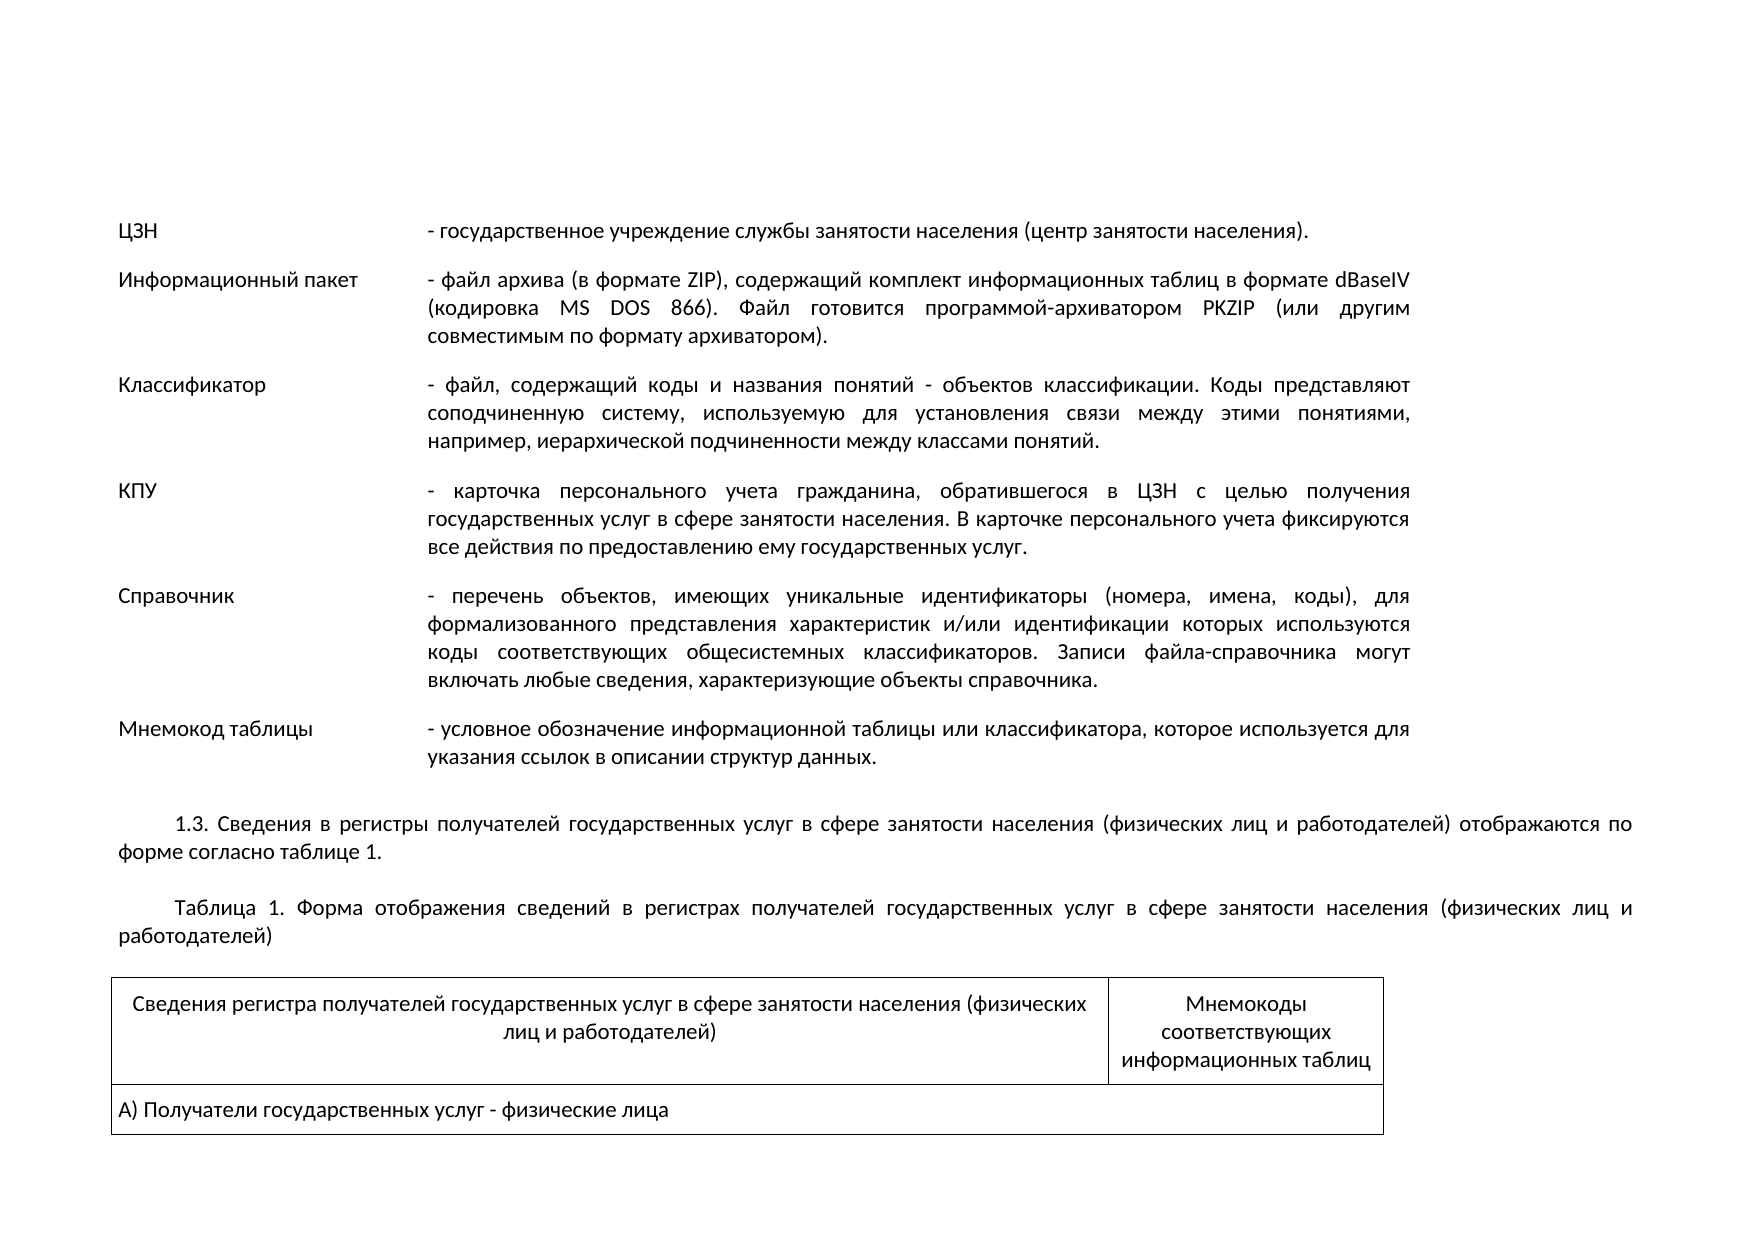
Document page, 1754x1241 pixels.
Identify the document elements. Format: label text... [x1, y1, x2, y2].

table_cell - карточка персонального учета гражданина, обратившегося в ЦЗН с целью получения государственных услуг в сфере занятости населения. В карточке персонального учета фиксируются все действия по предоставлению ему государственных услуг. [421, 465, 1418, 570]
table_cell Классификатор [112, 360, 421, 465]
table_cell - файл, содержащий коды и названия понятий - объектов классификации. Коды представляют соподчиненную систему, используемую для установления связи между этими понятиями, например, иерархической подчиненности между классами понятий. [421, 360, 1418, 465]
table_cell А) Получатели государственных услуг - физические лица [112, 1085, 1383, 1134]
table_cell Мнемокод таблицы [112, 704, 421, 781]
table_cell - перечень объектов, имеющих уникальные идентификаторы (номера, имена, коды), для формализованного представления характеристик и/или идентификации которых используются коды соответствующих общесистемных классификаторов. Записи файла-справочника могут включать любые сведения, характеризующие объекты справочника. [421, 570, 1418, 704]
text 1.3. Сведения в регистры получателей государственных услуг в сфере занятости населения (физических лиц и работодателей) отображаются по форме согласно таблице 1. [118, 809, 1636, 865]
table_header Сведения регистра получателей государственных услуг в сфере занятости населения (физических лиц и работодателей) [112, 978, 1108, 1083]
table_header - государственное учреждение службы занятости населения (центр занятости населения). [421, 205, 1418, 254]
table_cell Справочник [112, 570, 421, 704]
table_cell Информационный пакет [112, 255, 421, 360]
text Таблица 1. Форма отображения сведений в регистрах получателей государственных услуг в сфере занятости населения (физических лиц и работодателей) [118, 893, 1636, 949]
table_cell - условное обозначение информационной таблицы или классификатора, которое используется для указания ссылок в описании структур данных. [421, 704, 1418, 781]
table_cell КПУ [112, 465, 421, 570]
table_cell - файл архива (в формате ZIP), содержащий комплект информационных таблиц в формате dBaseIV (кодировка MS DOS 866). Файл готовится программой-архиватором PKZIP (или другим совместимым по формату архиватором). [421, 255, 1418, 360]
table_header ЦЗН [112, 205, 421, 254]
table_header Мнемокоды соответствующих информационных таблиц [1109, 978, 1383, 1083]
